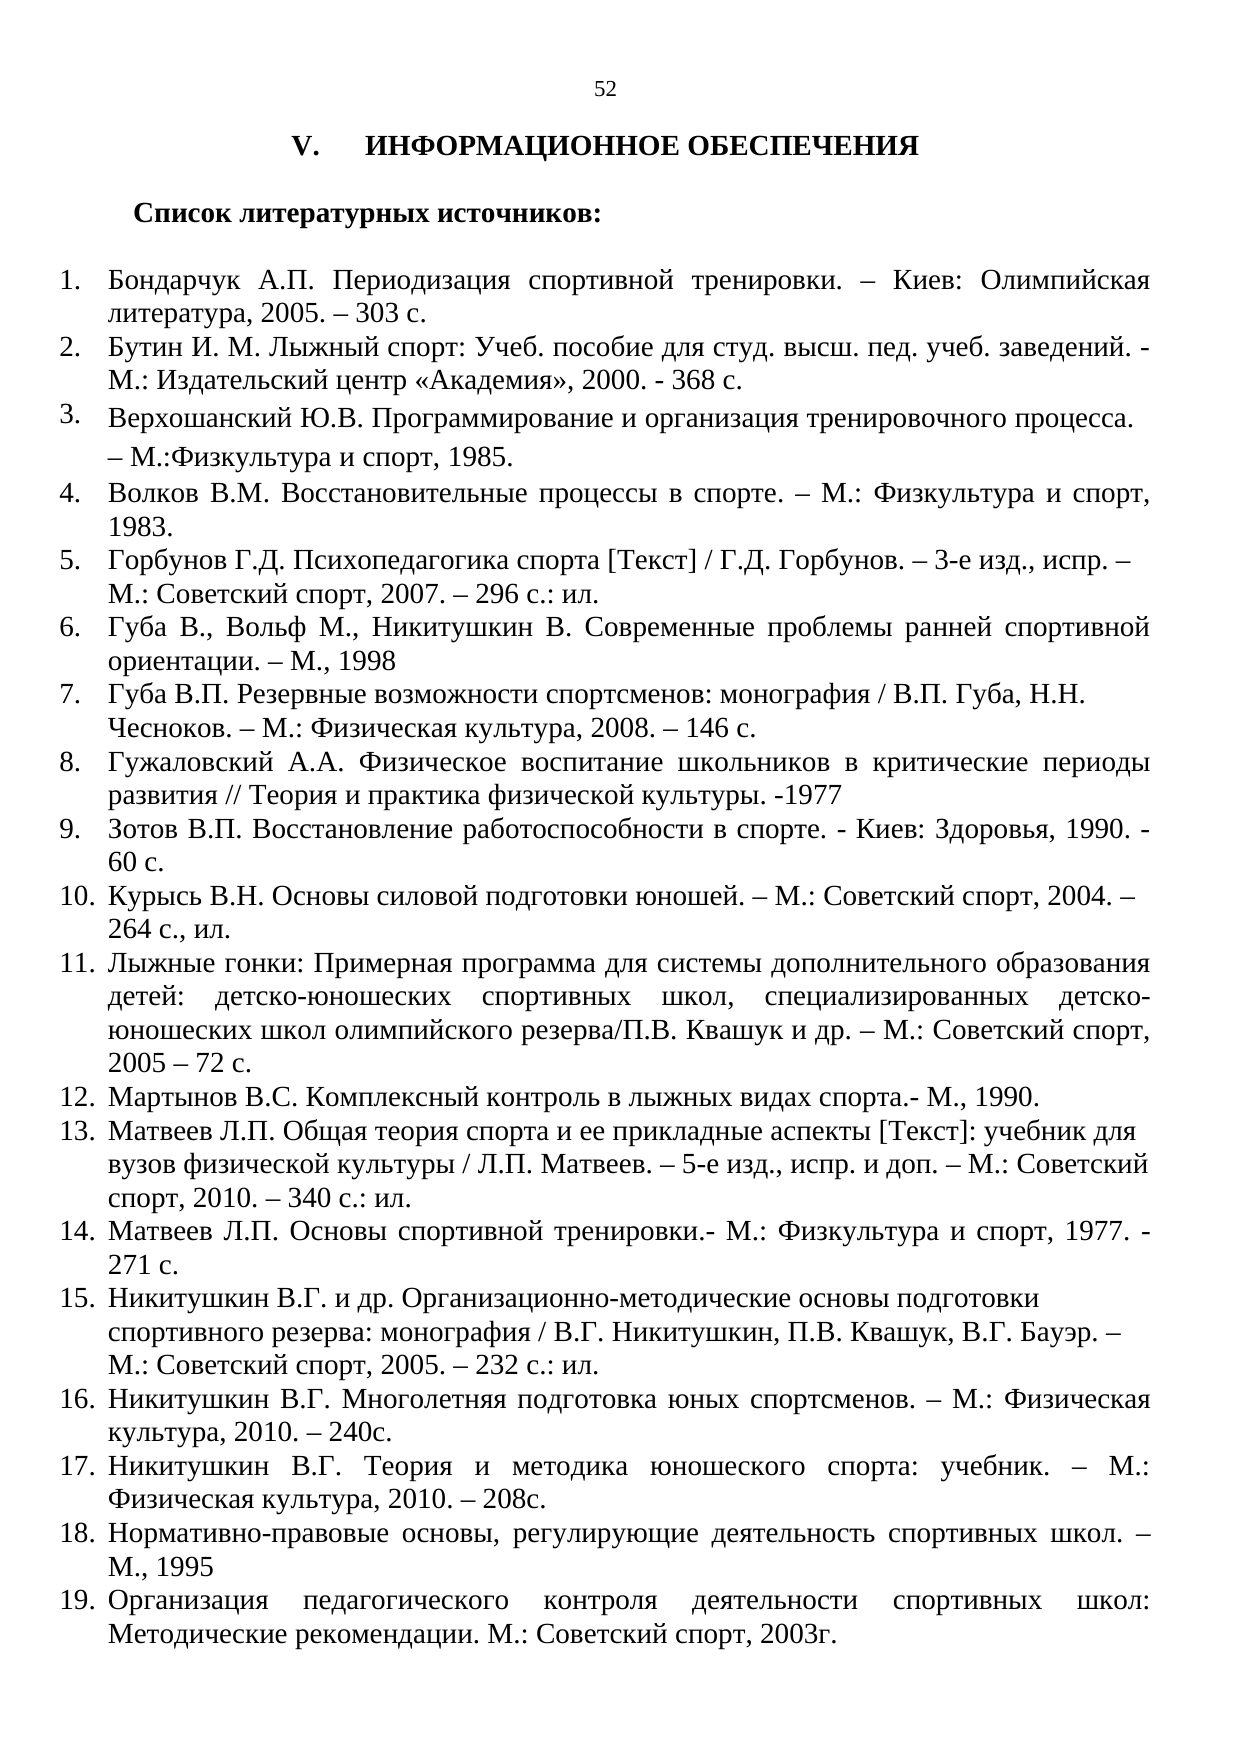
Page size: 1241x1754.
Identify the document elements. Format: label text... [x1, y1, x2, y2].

table_cell [48, 677, 96, 744]
table_cell Гужаловский А.А. Физическое воспитание школьников в критические периоды развития // Теория и практика физической культуры. -1977 [96, 744, 1163, 811]
table_cell Никитушкин В.Г. Теория и методика юношеского спорта: учебник. – М.: Физическая культура, 2010. – 208с. [96, 1448, 1163, 1515]
table_cell [48, 1448, 96, 1515]
table_cell Верхошанский Ю.В. Программирование и организация тренировочного процесса. – М.:Физкультура и спорт, 1985. [96, 396, 1163, 475]
table_cell Организация педагогического контроля деятельности спортивных школ: Методические рекомендации. М.: Советский спорт, 2003г. [96, 1582, 1163, 1649]
table_cell Нормативно-правовые основы, регулирующие деятельность спортивных школ. – М., 1995 [96, 1515, 1163, 1582]
table_cell Волков В.М. Восстановительные процессы в спорте. – М.: Физкультура и спорт, 1983. [96, 475, 1163, 542]
table_cell [48, 1113, 96, 1213]
table_cell Никитушкин В.Г. Многолетняя подготовка юных спортсменов. – М.: Физическая культура, 2010. – 240с. [96, 1381, 1163, 1448]
table_cell [48, 811, 96, 878]
table_cell [48, 878, 96, 945]
table_cell Курысь В.Н. Основы силовой подготовки юношей. – М.: Советский спорт, 2004. – 264 с., ил. [96, 878, 1163, 945]
text Список литературных источников: [59, 195, 1152, 228]
table_cell [48, 1582, 96, 1649]
table_cell Губа В., Вольф М., Никитушкин В. Современные проблемы ранней спортивной ориентации. – М., 1998 [96, 610, 1163, 677]
table_cell Матвеев Л.П. Общая теория спорта и ее прикладные аспекты [Текст]: учебник для вузов физической культуры / Л.П. Матвеев. – 5-е изд., испр. и доп. – М.: Советский спорт, 2010. – 340 с.: ил. [96, 1113, 1163, 1213]
table_cell [48, 610, 96, 677]
table_cell [48, 329, 96, 396]
table_cell [48, 543, 96, 609]
table_cell Никитушкин В.Г. и др. Организационно-методические основы подготовки спортивного резерва: монография / В.Г. Никитушкин, П.В. Квашук, В.Г. Бауэр. – М.: Советский спорт, 2005. – 232 с.: ил. [96, 1280, 1163, 1381]
table_cell [48, 1079, 96, 1113]
text V. ИНФОРМАЦИОННОЕ ОБЕСПЕЧЕНИЯ [59, 128, 1152, 161]
table_cell Бутин И. М. Лыжный спорт: Учеб. пособие для студ. высш. пед. учеб. заведений. - М.: Издательский центр «Академия», 2000. - 368 с. [96, 329, 1163, 396]
table_cell Зотов В.П. Восстановление работоспособности в спорте. - Киев: Здоровья, 1990. - 60 с. [96, 811, 1163, 878]
table_cell [48, 1280, 96, 1381]
table_header Бондарчук А.П. Периодизация спортивной тренировки. – Киев: Олимпийская литература, 2005. – 303 с. [96, 262, 1163, 329]
table_header [48, 262, 96, 329]
table_cell [48, 396, 96, 475]
table_cell Матвеев Л.П. Основы спортивной тренировки.- М.: Физкультура и спорт, 1977. - 271 с. [96, 1213, 1163, 1280]
table_cell [48, 1515, 96, 1582]
table_cell Лыжные гонки: Примерная программа для системы дополнительного образования детей: детско-юношеских спортивных школ, специализированных детско-юношеских школ олимпийского резерва/П.В. Квашук и др. – М.: Советский спорт, 2005 – 72 с. [96, 945, 1163, 1079]
table_cell Губа В.П. Резервные возможности спортсменов: монография / В.П. Губа, Н.Н. Чесноков. – М.: Физическая культура, 2008. – 146 с. [96, 677, 1163, 744]
table_cell [48, 475, 96, 542]
table_cell Мартынов В.С. Комплексный контроль в лыжных видах спорта.- М., 1990. [96, 1079, 1163, 1113]
table_cell [48, 945, 96, 1079]
table_cell [48, 1381, 96, 1448]
table_cell [48, 1213, 96, 1280]
table_cell Горбунов Г.Д. Психопедагогика спорта [Текст] / Г.Д. Горбунов. – 3-е изд., испр. – М.: Советский спорт, 2007. – 296 с.: ил. [96, 543, 1163, 609]
table_cell [48, 744, 96, 811]
